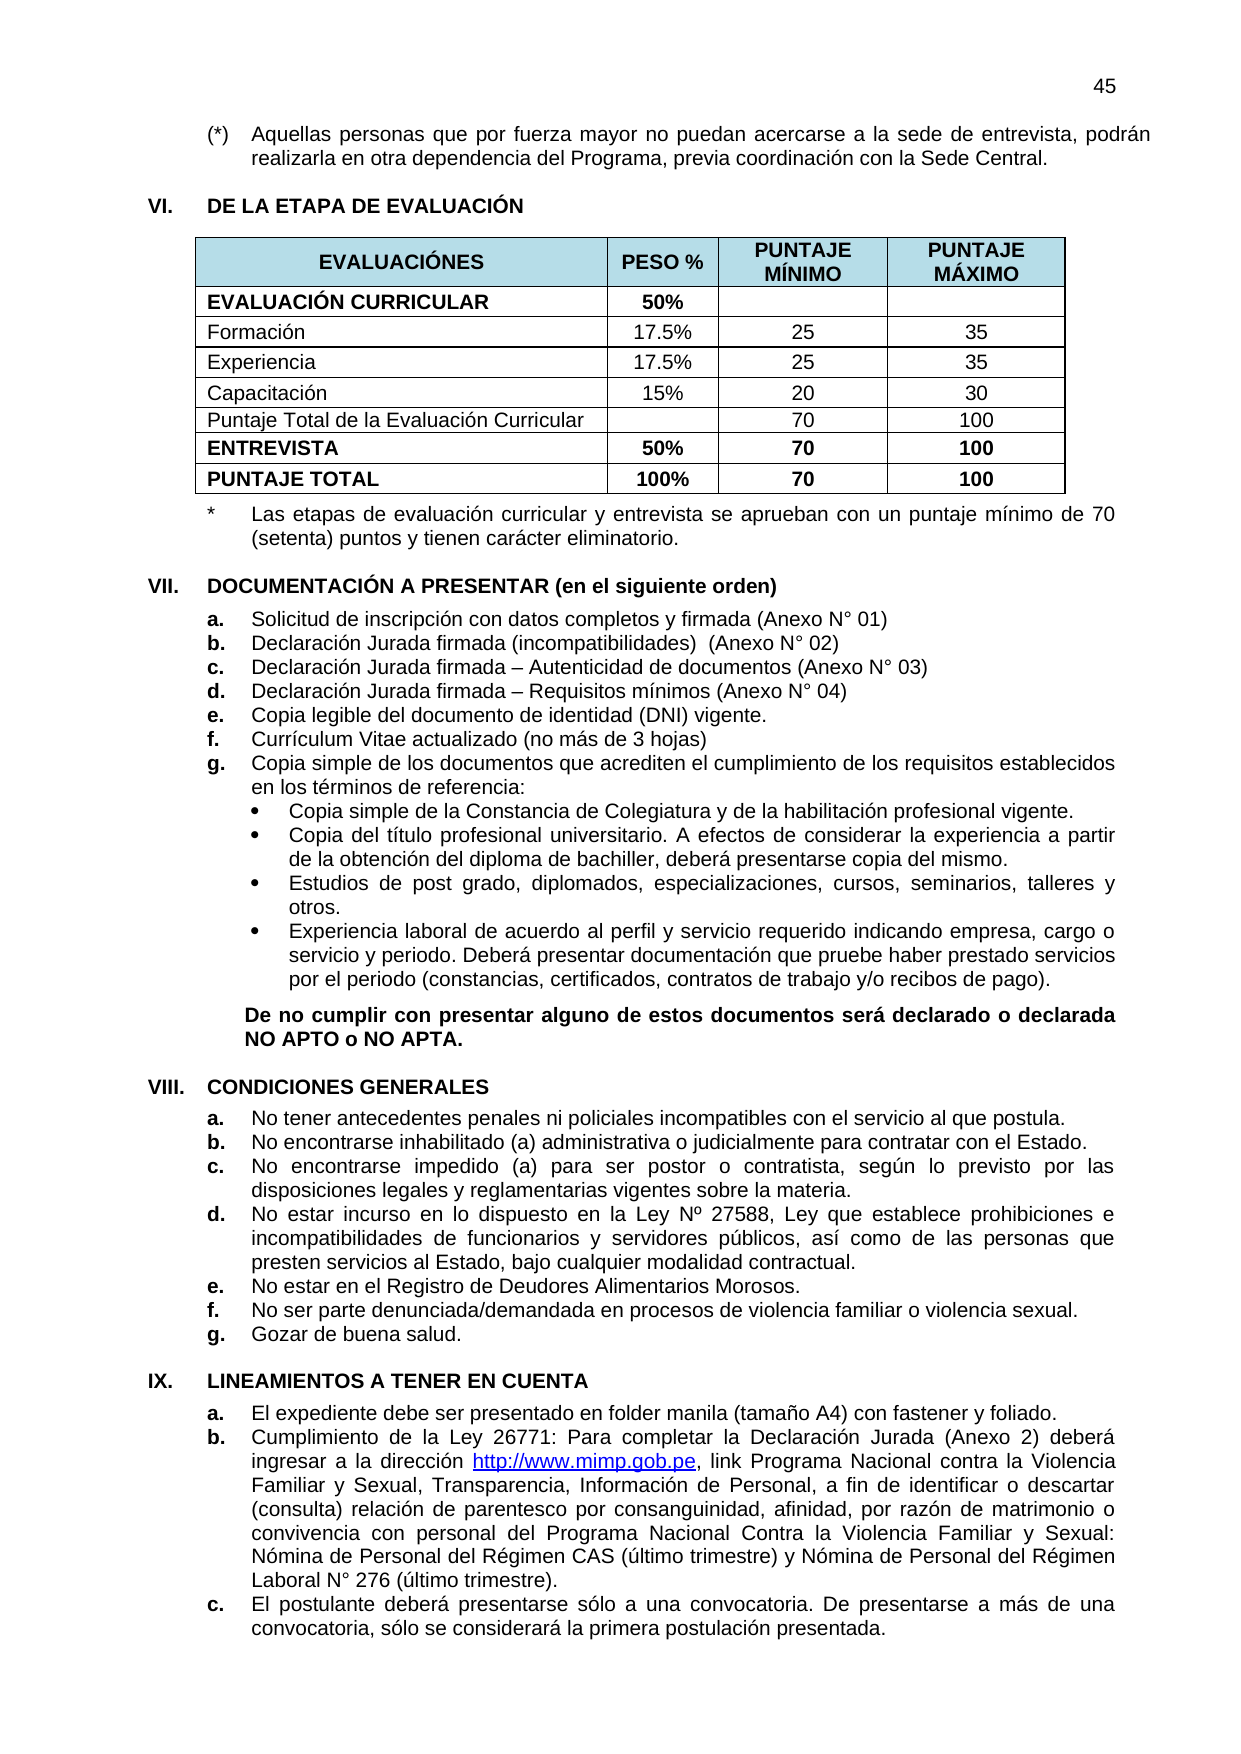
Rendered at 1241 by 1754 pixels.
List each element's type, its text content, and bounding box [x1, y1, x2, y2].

table_cell Experiencia [196, 348, 607, 377]
list (*) Aquellas personas que por fuerza mayor no puedan acercarse a la sede de entrevista, podrán realizarla en otra dependencia del Programa, previa coordinación con la Sede Central. [207, 122, 1152, 170]
table_cell 20 [719, 378, 887, 407]
table_cell 50% [608, 287, 718, 316]
table_cell [608, 408, 718, 432]
title No encontrarse impedido (a) para ser postor o contratista, según lo previsto por las disposiciones legales y reglamentarias vigentes sobre la materia. [207, 1154, 1116, 1202]
title Declaración Jurada firmada – Requisitos mínimos (Anexo N° 04) [207, 679, 1116, 703]
table_cell 70 [719, 408, 887, 432]
table_cell 100 [888, 408, 1064, 432]
title Experiencia laboral de acuerdo al perfil y servicio requerido indicando empresa, cargo o servicio y periodo. Deberá presentar documentación que pruebe haber prestado servicios por el periodo (constancias, certificados, contratos de trabajo y/o recibos de pago). [251, 919, 1116, 991]
title Declaración Jurada firmada – Autenticidad de documentos (Anexo N° 03) [207, 655, 1116, 679]
title Gozar de buena salud. [207, 1321, 1116, 1345]
list DOCUMENTACIÓN A PRESENTAR (en el siguiente orden) [148, 573, 1116, 597]
table_cell Formación [196, 317, 607, 346]
table_cell 17.5% [608, 317, 718, 346]
table_cell 15% [608, 378, 718, 407]
title Copia del título profesional universitario. A efectos de considerar la experiencia a partir de la obtención del diploma de bachiller, deberá presentarse copia del mismo. [251, 823, 1116, 871]
title No ser parte denunciada/demandada en procesos de violencia familiar o violencia sexual. [207, 1297, 1116, 1321]
title Copia simple de la Constancia de Colegiatura y de la habilitación profesional vigente. [251, 799, 1116, 823]
title Copia simple de los documentos que acrediten el cumplimiento de los requisitos establecidos en los términos de referencia: [207, 751, 1116, 799]
title Currículum Vitae actualizado (no más de 3 hojas) [207, 727, 1116, 751]
table_header PESO % [608, 238, 718, 286]
list LINEAMIENTOS A TENER EN CUENTA [148, 1369, 1116, 1393]
table_cell 100% [608, 464, 718, 493]
title No tener antecedentes penales ni policiales incompatibles con el servicio al que postula. [207, 1106, 1116, 1130]
title Copia legible del documento de identidad (DNI) vigente. [207, 703, 1116, 727]
title No estar incurso en lo dispuesto en la Ley Nº 27588, Ley que establece prohibiciones e incompatibilidades de funcionarios y servidores públicos, así como de las personas que presten servicios al Estado, bajo cualquier modalidad contractual. [207, 1202, 1116, 1273]
title El expediente debe ser presentado en folder manila (tamaño A4) con fastener y foliado. [207, 1401, 1116, 1424]
title Solicitud de inscripción con datos completos y firmada (Anexo N° 01) [207, 607, 1116, 631]
title El postulante deberá presentarse sólo a una convocatoria. De presentarse a más de una convocatoria, sólo se considerará la primera postulación presentada. [207, 1592, 1116, 1640]
table_cell 35 [888, 317, 1064, 346]
table_cell 100 [888, 464, 1064, 493]
table_header PUNTAJE MÁXIMO [888, 238, 1064, 286]
table_cell ENTREVISTA [196, 433, 607, 463]
table_cell 30 [888, 378, 1064, 407]
table_cell 100 [888, 433, 1064, 463]
table_cell [888, 287, 1064, 316]
table_cell 50% [608, 433, 718, 463]
table_cell Capacitación [196, 378, 607, 407]
table_cell 25 [719, 317, 887, 346]
table_cell 35 [888, 348, 1064, 377]
title Estudios de post grado, diplomados, especializaciones, cursos, seminarios, talleres y otros. [251, 871, 1116, 919]
table_cell Puntaje Total de la Evaluación Curricular [196, 408, 607, 432]
title No encontrarse inhabilitado (a) administrativa o judicialmente para contratar con el Estado. [207, 1130, 1116, 1154]
table_header EVALUACIÓNES [196, 238, 607, 286]
table_cell 70 [719, 433, 887, 463]
table_cell 17.5% [608, 348, 718, 377]
table_cell 25 [719, 348, 887, 377]
table_cell 70 [719, 464, 887, 493]
list DE LA ETAPA DE EVALUACIÓN [148, 194, 1116, 218]
table_cell PUNTAJE TOTAL [196, 464, 607, 493]
table_header PUNTAJE MÍNIMO [719, 238, 887, 286]
title * Las etapas de evaluación curricular y entrevista se aprueban con un puntaje mínimo de 70 (setenta) puntos y tienen carácter eliminatorio. [207, 502, 1116, 549]
table_cell [719, 287, 887, 316]
list De no cumplir con presentar alguno de estos documentos será declarado o declarada NO APTO o NO APTA. [244, 1003, 1116, 1051]
list CONDICIONES GENERALES [148, 1075, 1116, 1099]
title Declaración Jurada firmada (incompatibilidades) (Anexo N° 02) [207, 631, 1116, 655]
title Cumplimiento de la Ley 26771: Para completar la Declaración Jurada (Anexo 2) deberá ingresar a la dirección http://www.mimp.gob.pe, link Programa Nacional contra la Violencia Familiar y Sexual, Transparencia, Información de Personal, a fin de identificar o descartar (consulta) relación de parentesco por consanguinidad, afinidad, por razón de matrimonio o convivencia con personal del Programa Nacional Contra la Violencia Familiar y Sexual: Nómina de Personal del Régimen CAS (último trimestre) y Nómina de Personal del Régimen Laboral N° 276 (último trimestre). [207, 1424, 1116, 1592]
table_cell EVALUACIÓN CURRICULAR [196, 287, 607, 316]
title No estar en el Registro de Deudores Alimentarios Morosos. [207, 1273, 1116, 1297]
